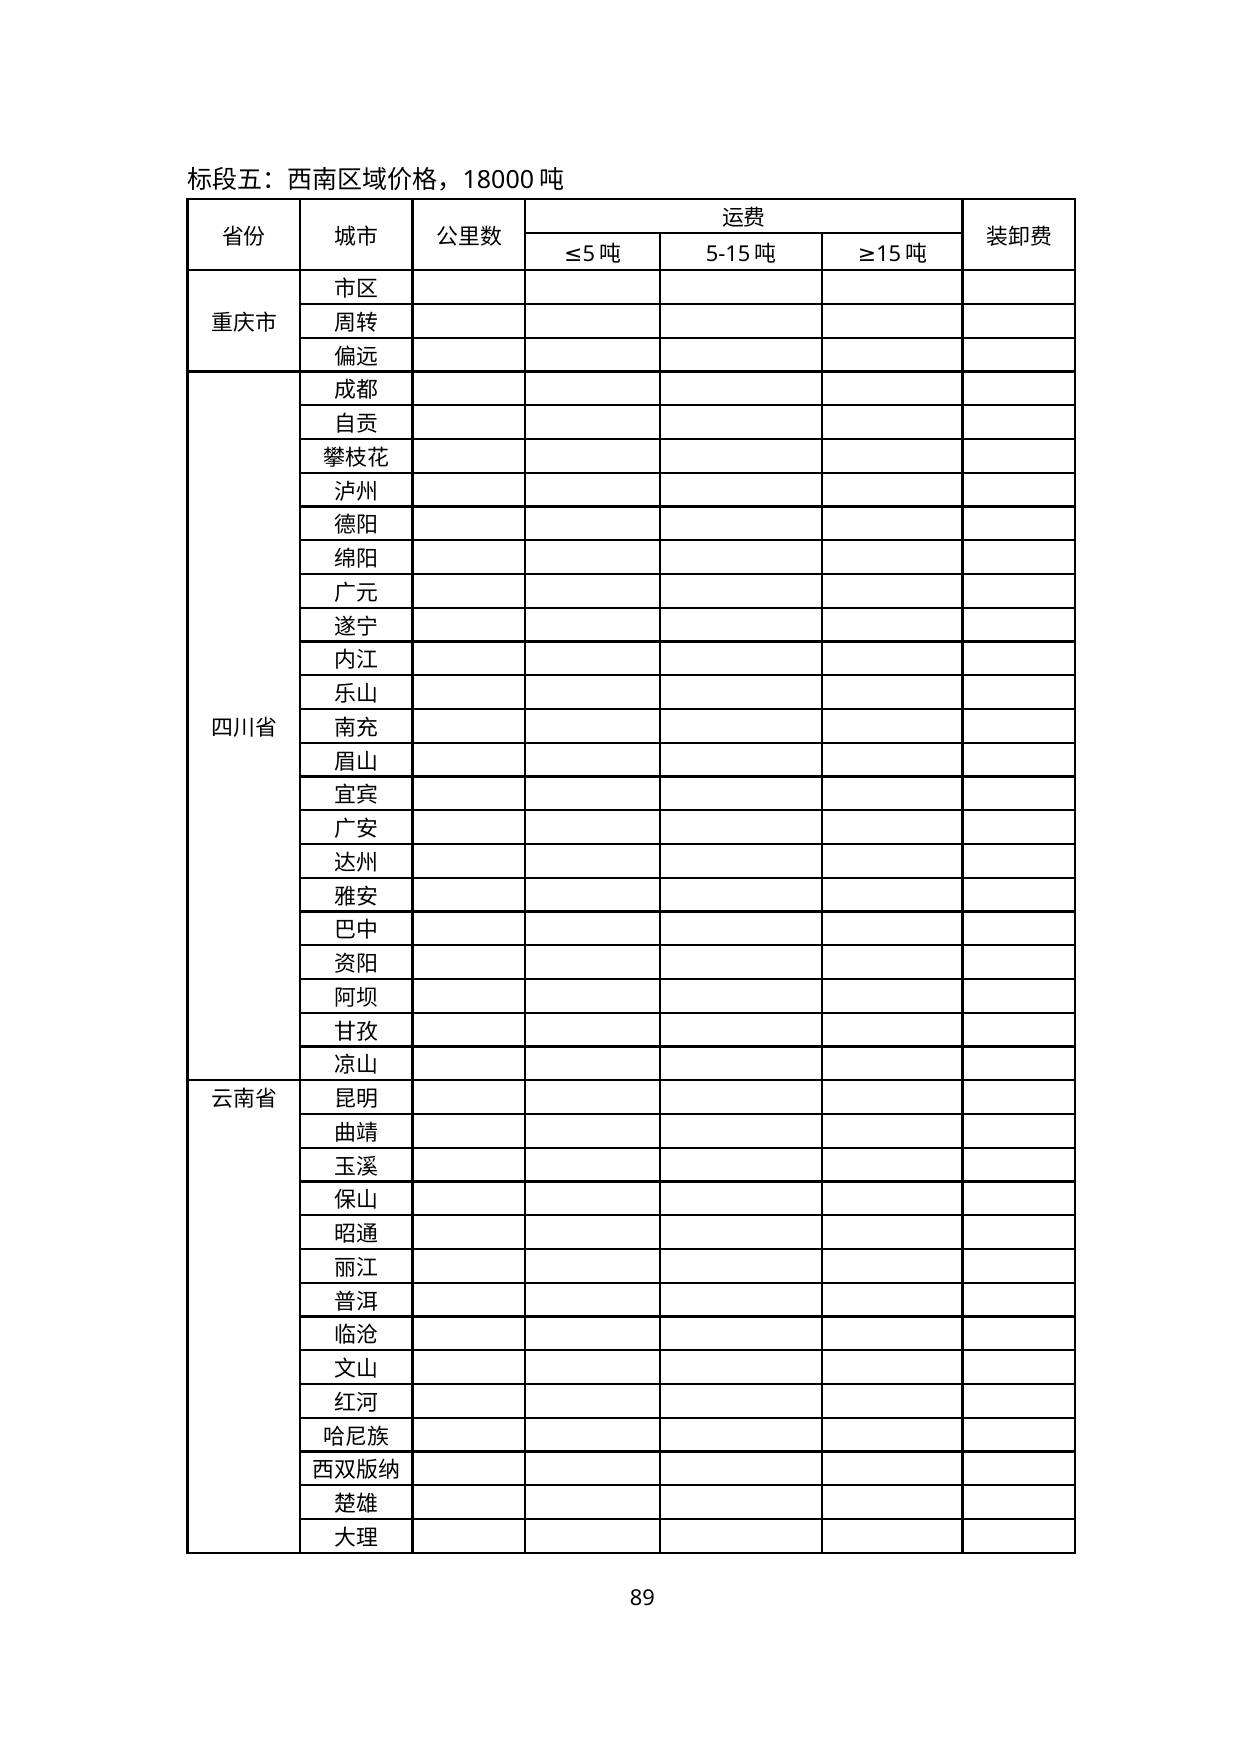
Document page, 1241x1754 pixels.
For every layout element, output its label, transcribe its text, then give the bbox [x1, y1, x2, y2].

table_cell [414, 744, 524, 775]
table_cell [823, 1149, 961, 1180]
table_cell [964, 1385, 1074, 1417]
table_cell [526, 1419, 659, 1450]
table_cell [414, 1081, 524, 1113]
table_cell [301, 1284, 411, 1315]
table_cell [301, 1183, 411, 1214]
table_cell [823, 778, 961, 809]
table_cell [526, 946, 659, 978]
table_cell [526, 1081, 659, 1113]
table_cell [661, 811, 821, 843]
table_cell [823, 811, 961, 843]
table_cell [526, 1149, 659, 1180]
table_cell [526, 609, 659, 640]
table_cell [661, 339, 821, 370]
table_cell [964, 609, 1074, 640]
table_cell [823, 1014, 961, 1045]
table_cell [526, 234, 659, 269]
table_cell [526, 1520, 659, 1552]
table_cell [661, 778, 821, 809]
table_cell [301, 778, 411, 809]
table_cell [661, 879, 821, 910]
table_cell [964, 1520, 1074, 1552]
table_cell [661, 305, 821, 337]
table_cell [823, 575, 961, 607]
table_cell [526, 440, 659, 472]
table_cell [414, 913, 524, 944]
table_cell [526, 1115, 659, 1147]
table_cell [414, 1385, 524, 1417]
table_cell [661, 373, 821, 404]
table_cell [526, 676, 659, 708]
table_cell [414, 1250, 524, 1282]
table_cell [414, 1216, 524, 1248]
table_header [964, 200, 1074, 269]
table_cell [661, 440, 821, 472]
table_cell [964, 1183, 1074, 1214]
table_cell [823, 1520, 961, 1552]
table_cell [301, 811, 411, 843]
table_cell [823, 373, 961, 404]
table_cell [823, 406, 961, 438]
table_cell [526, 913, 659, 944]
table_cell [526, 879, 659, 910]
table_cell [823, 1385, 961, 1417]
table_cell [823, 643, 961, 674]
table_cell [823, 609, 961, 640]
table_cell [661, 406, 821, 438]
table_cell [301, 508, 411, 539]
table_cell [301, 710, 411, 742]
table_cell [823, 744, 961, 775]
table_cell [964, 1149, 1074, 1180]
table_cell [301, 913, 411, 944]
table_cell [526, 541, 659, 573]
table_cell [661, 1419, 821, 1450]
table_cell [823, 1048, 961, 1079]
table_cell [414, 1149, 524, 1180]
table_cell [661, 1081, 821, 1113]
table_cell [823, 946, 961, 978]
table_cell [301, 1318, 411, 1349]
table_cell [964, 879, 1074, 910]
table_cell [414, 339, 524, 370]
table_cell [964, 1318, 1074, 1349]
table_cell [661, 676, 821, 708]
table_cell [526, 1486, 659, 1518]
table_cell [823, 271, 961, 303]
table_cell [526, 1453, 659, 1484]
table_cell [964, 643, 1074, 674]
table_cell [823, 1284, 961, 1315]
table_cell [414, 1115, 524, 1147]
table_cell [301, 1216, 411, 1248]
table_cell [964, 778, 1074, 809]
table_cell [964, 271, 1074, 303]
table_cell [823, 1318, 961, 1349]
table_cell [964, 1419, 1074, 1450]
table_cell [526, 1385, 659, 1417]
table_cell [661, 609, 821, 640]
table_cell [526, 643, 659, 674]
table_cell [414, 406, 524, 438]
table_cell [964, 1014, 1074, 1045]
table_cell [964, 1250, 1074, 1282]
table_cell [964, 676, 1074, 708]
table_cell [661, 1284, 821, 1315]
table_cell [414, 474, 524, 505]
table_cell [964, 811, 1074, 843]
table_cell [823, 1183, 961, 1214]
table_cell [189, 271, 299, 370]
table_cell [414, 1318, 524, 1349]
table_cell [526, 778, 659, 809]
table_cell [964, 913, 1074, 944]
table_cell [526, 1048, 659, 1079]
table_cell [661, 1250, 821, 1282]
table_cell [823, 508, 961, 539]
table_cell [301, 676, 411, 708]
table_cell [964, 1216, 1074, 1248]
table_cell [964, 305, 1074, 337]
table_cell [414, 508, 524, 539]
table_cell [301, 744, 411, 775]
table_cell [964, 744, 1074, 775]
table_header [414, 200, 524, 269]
text 标段五：西南区域价格，18000吨 [187, 150, 1053, 198]
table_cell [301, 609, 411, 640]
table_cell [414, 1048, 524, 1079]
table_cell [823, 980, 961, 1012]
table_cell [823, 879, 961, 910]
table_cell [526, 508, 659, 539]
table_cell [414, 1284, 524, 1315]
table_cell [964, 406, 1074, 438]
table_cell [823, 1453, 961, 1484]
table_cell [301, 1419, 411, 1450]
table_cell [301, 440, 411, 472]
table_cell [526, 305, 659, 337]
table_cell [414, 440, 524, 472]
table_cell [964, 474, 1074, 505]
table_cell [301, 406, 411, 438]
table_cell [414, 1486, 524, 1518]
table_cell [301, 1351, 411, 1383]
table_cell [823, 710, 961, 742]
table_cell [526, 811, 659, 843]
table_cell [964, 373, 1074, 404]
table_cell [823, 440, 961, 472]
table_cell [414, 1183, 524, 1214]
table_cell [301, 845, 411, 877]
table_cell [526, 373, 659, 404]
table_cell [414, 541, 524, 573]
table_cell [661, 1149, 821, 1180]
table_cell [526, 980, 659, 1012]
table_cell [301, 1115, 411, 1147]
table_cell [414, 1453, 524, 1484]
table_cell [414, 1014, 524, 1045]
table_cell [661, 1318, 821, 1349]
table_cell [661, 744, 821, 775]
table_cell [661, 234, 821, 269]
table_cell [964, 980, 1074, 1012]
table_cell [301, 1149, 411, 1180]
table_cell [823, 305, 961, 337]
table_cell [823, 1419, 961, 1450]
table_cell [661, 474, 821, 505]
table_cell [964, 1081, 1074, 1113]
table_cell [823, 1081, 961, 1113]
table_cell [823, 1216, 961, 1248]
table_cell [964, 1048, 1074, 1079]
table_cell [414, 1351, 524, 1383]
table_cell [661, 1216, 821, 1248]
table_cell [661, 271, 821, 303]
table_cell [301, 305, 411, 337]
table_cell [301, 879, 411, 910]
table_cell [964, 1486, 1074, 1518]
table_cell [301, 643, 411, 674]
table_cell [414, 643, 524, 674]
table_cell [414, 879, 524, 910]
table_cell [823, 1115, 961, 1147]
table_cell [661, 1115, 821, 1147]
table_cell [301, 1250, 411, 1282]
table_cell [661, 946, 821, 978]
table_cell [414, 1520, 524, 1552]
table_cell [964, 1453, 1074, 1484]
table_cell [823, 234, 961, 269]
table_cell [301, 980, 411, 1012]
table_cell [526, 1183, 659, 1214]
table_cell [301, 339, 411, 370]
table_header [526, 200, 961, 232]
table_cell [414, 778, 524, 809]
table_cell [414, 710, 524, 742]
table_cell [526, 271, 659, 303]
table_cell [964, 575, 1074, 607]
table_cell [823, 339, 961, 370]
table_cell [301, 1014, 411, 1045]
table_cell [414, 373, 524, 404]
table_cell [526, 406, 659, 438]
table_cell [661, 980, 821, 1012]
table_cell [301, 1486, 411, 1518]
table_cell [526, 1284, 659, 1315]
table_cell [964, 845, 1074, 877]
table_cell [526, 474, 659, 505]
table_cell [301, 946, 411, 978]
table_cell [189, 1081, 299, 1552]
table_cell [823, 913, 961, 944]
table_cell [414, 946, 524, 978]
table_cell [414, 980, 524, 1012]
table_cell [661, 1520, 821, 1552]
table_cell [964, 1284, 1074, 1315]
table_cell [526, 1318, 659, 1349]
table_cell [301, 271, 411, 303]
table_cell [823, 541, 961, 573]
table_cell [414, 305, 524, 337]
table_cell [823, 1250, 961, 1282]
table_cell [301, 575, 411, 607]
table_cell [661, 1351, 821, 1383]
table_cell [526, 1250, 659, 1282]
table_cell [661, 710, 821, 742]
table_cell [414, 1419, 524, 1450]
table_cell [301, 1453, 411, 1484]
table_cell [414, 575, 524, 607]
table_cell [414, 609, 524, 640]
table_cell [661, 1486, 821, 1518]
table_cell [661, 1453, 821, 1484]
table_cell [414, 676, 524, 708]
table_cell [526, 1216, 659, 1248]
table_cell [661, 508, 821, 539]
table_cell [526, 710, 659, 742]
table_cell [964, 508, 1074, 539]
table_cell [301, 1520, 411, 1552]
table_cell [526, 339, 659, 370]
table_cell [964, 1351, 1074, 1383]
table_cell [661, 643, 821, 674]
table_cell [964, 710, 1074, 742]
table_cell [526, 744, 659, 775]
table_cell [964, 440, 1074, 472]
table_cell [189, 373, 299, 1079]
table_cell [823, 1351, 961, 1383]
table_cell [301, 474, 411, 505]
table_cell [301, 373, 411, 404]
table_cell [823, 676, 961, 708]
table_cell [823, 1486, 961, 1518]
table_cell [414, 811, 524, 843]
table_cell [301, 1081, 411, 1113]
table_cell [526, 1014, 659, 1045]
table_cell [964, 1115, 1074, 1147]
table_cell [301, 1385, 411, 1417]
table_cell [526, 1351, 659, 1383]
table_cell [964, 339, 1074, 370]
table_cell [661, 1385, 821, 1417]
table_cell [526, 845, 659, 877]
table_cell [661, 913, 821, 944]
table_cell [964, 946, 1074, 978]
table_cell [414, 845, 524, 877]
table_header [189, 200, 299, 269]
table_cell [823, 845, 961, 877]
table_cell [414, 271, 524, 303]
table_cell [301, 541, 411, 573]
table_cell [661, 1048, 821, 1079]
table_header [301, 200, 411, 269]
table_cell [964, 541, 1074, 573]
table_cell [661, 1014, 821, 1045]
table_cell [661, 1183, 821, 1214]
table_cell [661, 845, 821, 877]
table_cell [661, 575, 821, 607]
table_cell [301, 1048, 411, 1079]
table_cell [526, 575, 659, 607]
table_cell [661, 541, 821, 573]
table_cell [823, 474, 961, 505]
